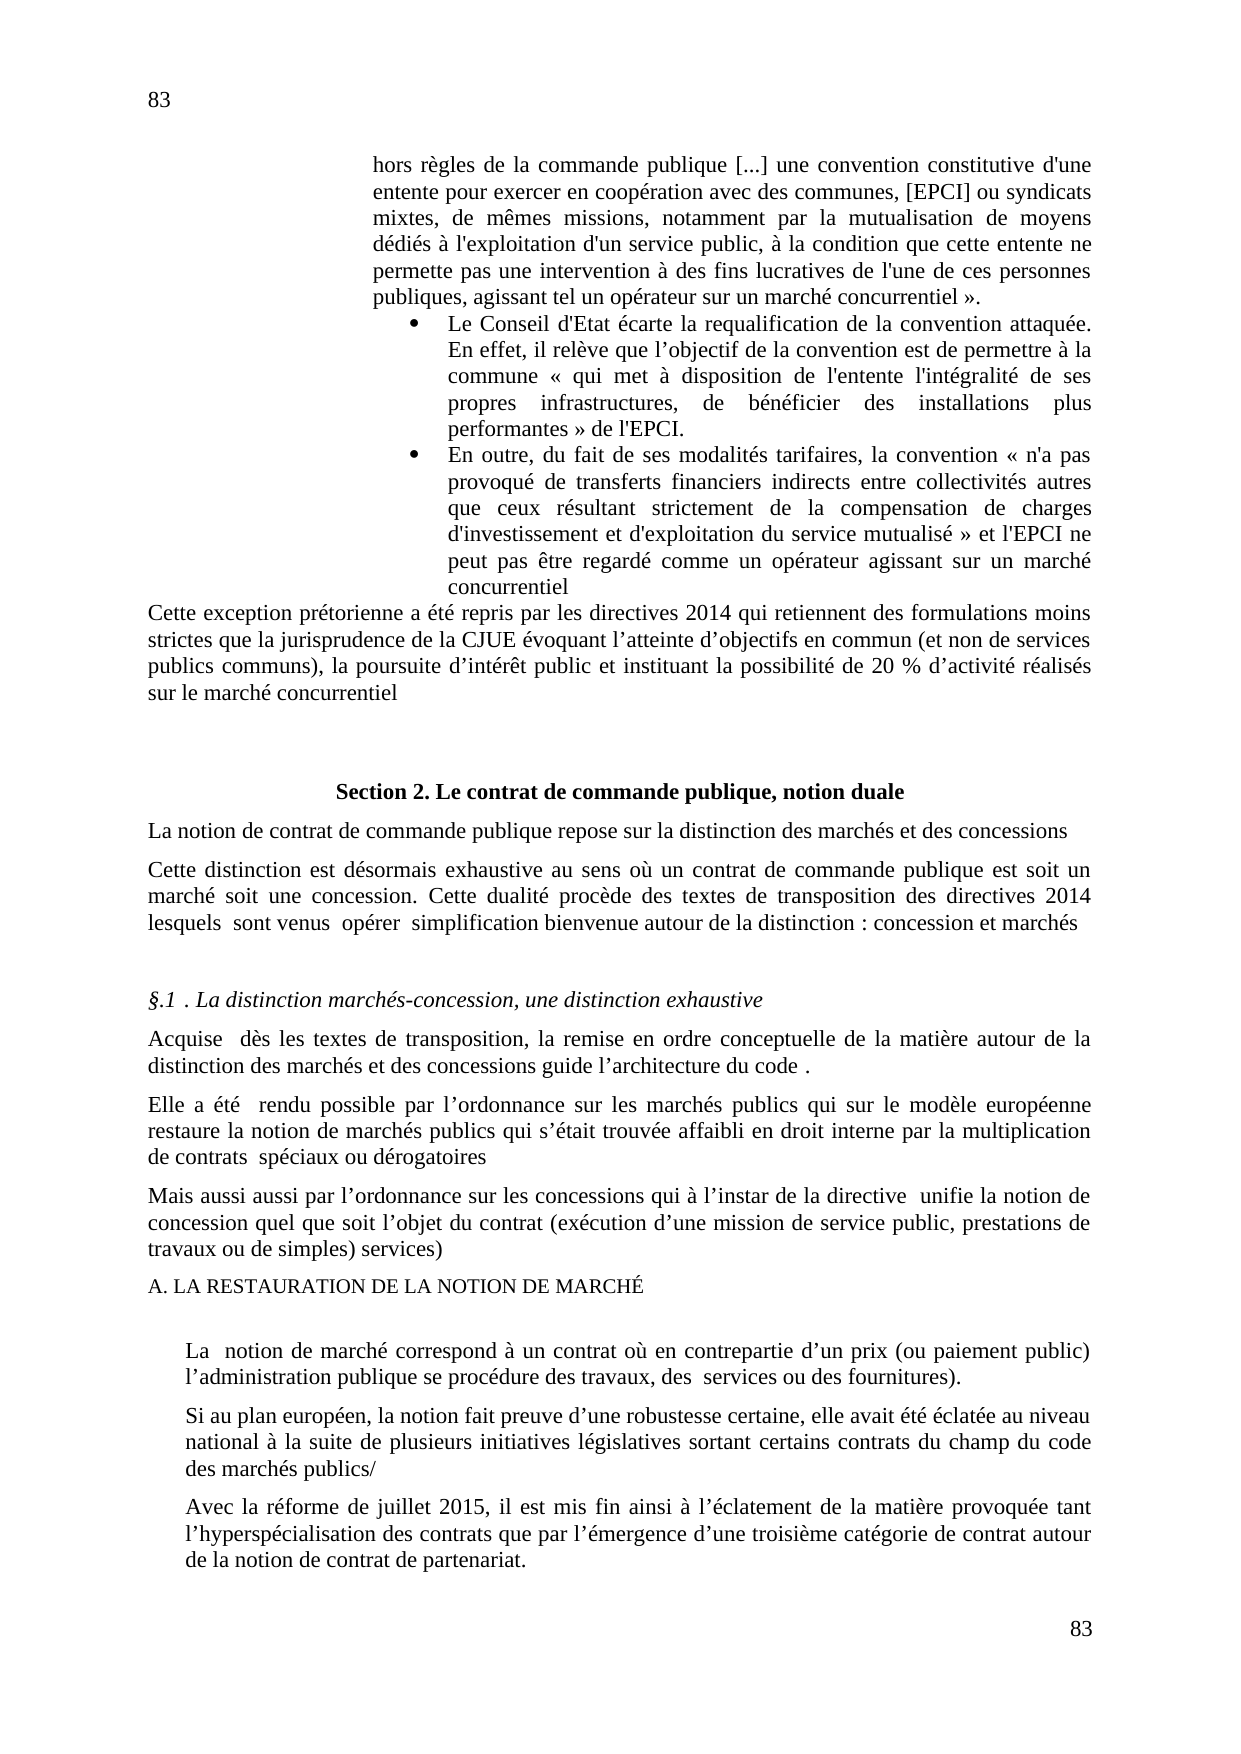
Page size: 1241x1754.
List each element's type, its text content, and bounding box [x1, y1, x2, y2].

text La notion de marché correspond à un contrat où en contrepartie d’un prix (ou paiement public) l’administration publique se procédure des travaux, des services ou des fournitures). [185, 1337, 1093, 1389]
text Si au plan européen, la notion fait preuve d’une robustesse certaine, elle avait été éclatée au niveau national à la suite de plusieurs initiatives législatives sortant certains contrats du champ du code des marchés publics/ [185, 1402, 1093, 1481]
text Avec la réforme de juillet 2015, il est mis fin ainsi à l’éclatement de la matière provoquée tant l’hyperspécialisation des contrats que par l’émergence d’une troisième catégorie de contrat autour de la notion de contrat de partenariat. [185, 1493, 1093, 1572]
list Le Conseil d'Etat écarte la requalification de la convention attaquée. En effet, il relève que l’objectif de la convention est de permettre à la commune « qui met à disposition de l'entente l'intégralité de ses propres infrastructures, de bénéficier des installations plus performantes » de l'EPCI. [410, 309, 1093, 441]
list En outre, du fait de ses modalités tarifaires, la convention « n'a pas provoqué de transferts financiers indirects entre collectivités autres que ceux résultant strictement de la compensation de charges d'investissement et d'exploitation du service mutualisé » et l'EPCI ne peut pas être regardé comme un opérateur agissant sur un marché concurrentiel [410, 441, 1093, 599]
text La notion de contrat de commande publique repose sur la distinction des marchés et des concessions [148, 817, 1093, 844]
text Elle a été rendu possible par l’ordonnance sur les marchés publics qui sur le modèle européenne restaure la notion de marchés publics qui s’était trouvée affaibli en droit interne par la multiplication de contrats spéciaux ou dérogatoires [148, 1091, 1093, 1170]
text Cette exception prétorienne a été repris par les directives 2014 qui retiennent des formulations moins strictes que la jurisprudence de la CJUE évoquant l’atteinte d’objectifs en commun (et non de services publics communs), la poursuite d’intérêt public et instituant la possibilité de 20 % d’activité réalisés sur le marché concurrentiel [148, 599, 1093, 705]
subtitle A. La restauration de la notion de Marché [148, 1274, 1093, 1298]
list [335, 151, 1093, 309]
text Mais aussi aussi par l’ordonnance sur les concessions qui à l’instar de la directive unifie la notion de concession quel que soit l’objet du contrat (exécution d’une mission de service public, prestations de travaux ou de simples) services) [148, 1182, 1093, 1261]
text Acquise dès les textes de transposition, la remise en ordre conceptuelle de la matière autour de la distinction des marchés et des concessions guide l’architecture du code . [148, 1025, 1093, 1078]
subtitle Section 2. Le contrat de commande publique, notion duale [148, 778, 1093, 805]
subtitle §.1 . La distinction marchés-concession, une distinction exhaustive [148, 987, 1093, 1013]
text Cette distinction est désormais exhaustive au sens où un contrat de commande publique est soit un marché soit une concession. Cette dualité procède des textes de transposition des directives 2014 lesquels sont venus opérer simplification bienvenue autour de la distinction : concession et marchés [148, 856, 1093, 935]
